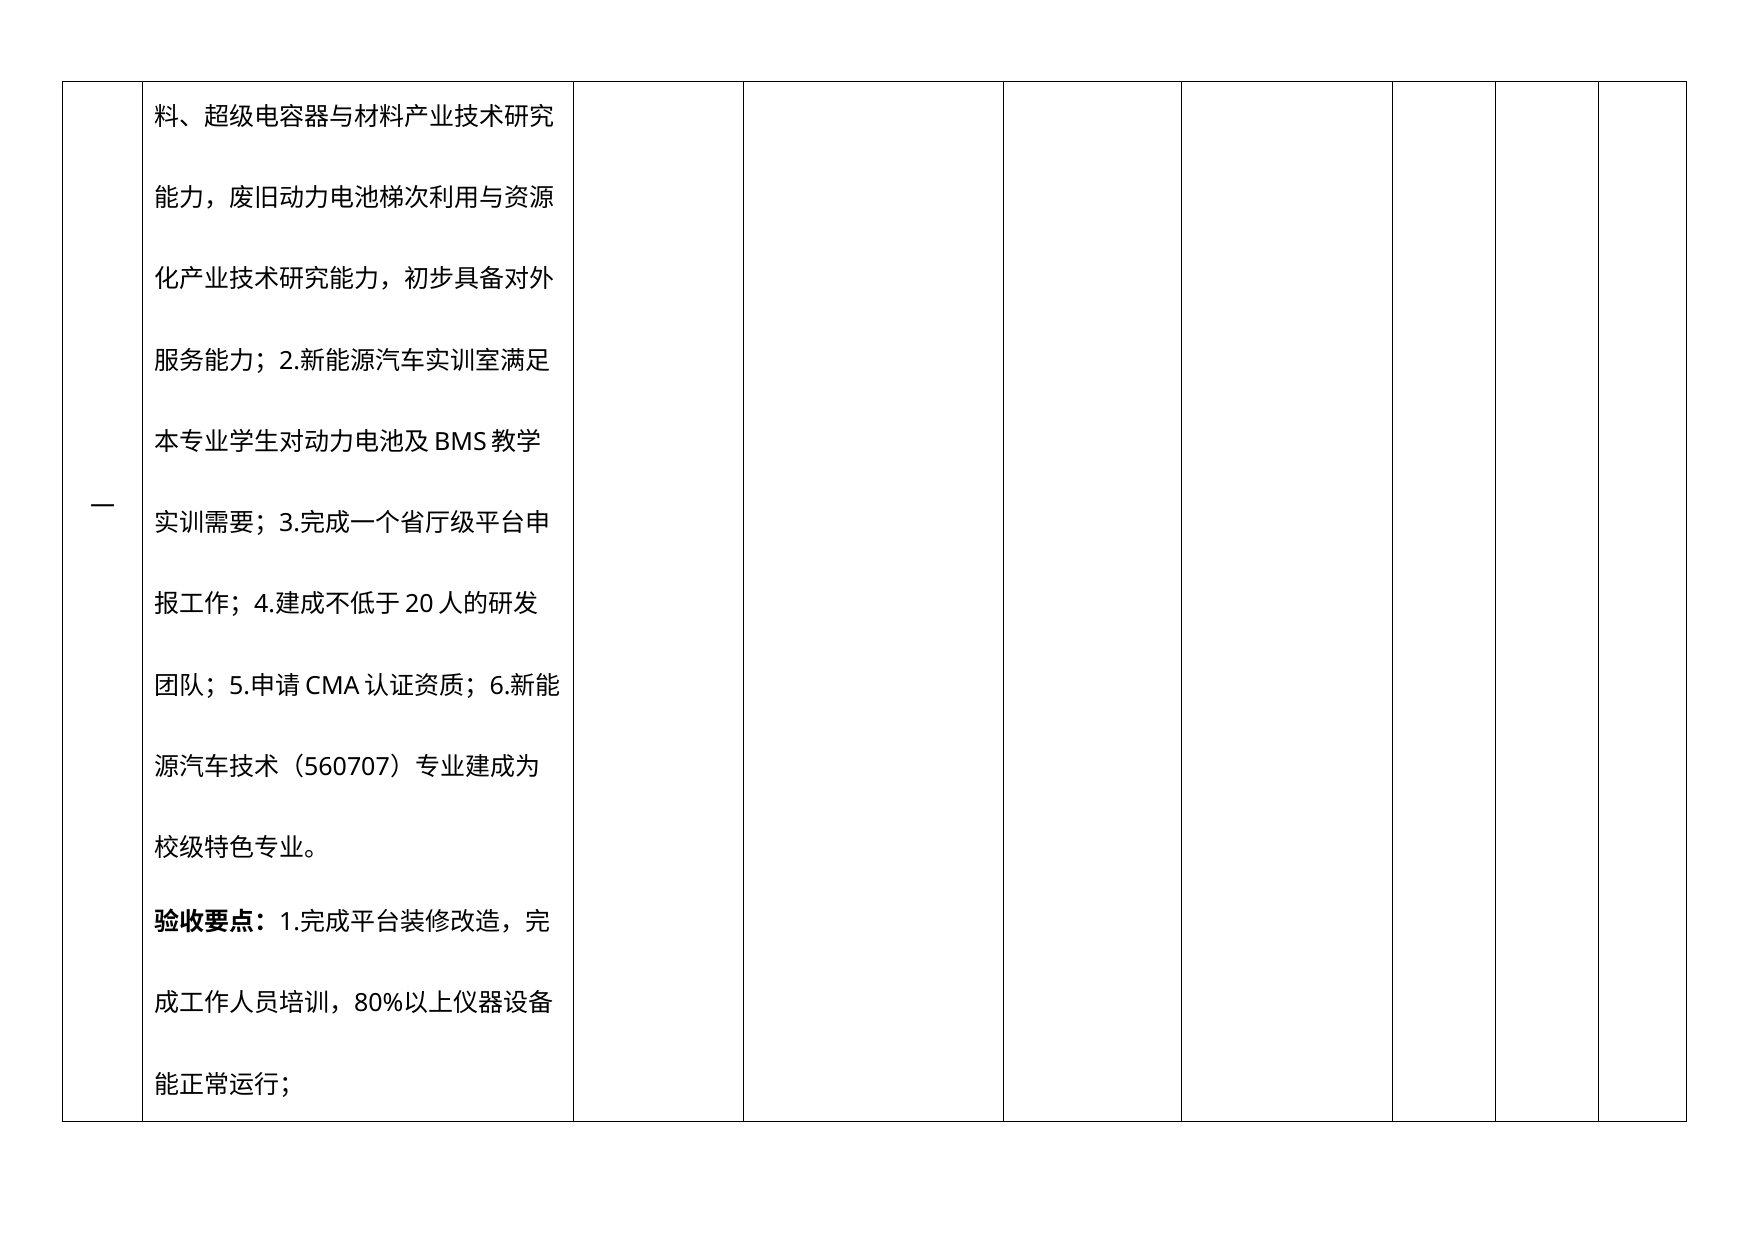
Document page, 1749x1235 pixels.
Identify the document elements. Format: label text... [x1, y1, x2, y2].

table_cell [574, 82, 743, 1121]
table_cell [1599, 82, 1686, 1121]
table_cell [744, 82, 1003, 1121]
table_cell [143, 82, 573, 1121]
table_cell [1182, 82, 1392, 1121]
table_cell 一 [63, 82, 142, 1121]
table_cell [1004, 82, 1181, 1121]
table_cell [1393, 82, 1495, 1121]
table_cell [1496, 82, 1598, 1121]
